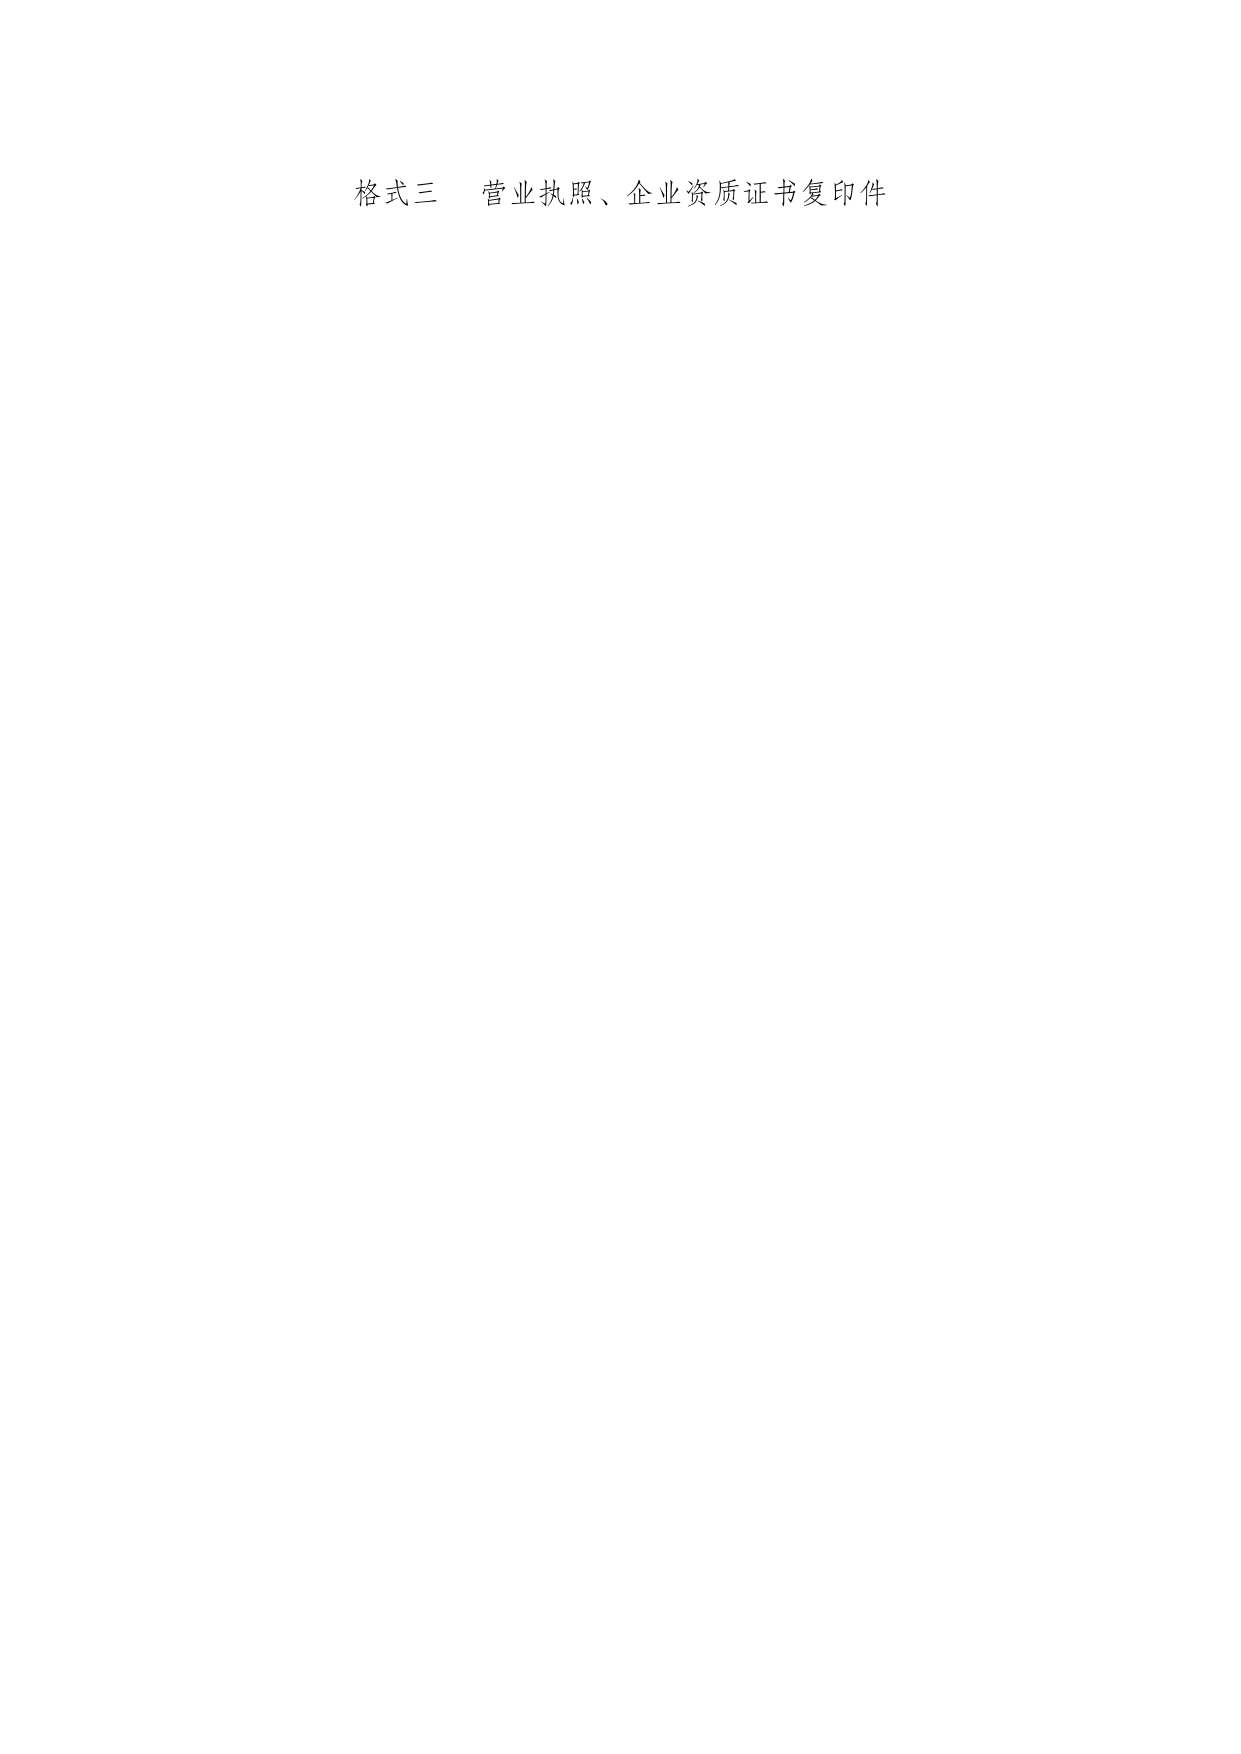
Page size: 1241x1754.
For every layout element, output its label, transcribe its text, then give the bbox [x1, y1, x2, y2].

text 格式三 营业执照、企业资质证书复印件 [150, 162, 1090, 227]
